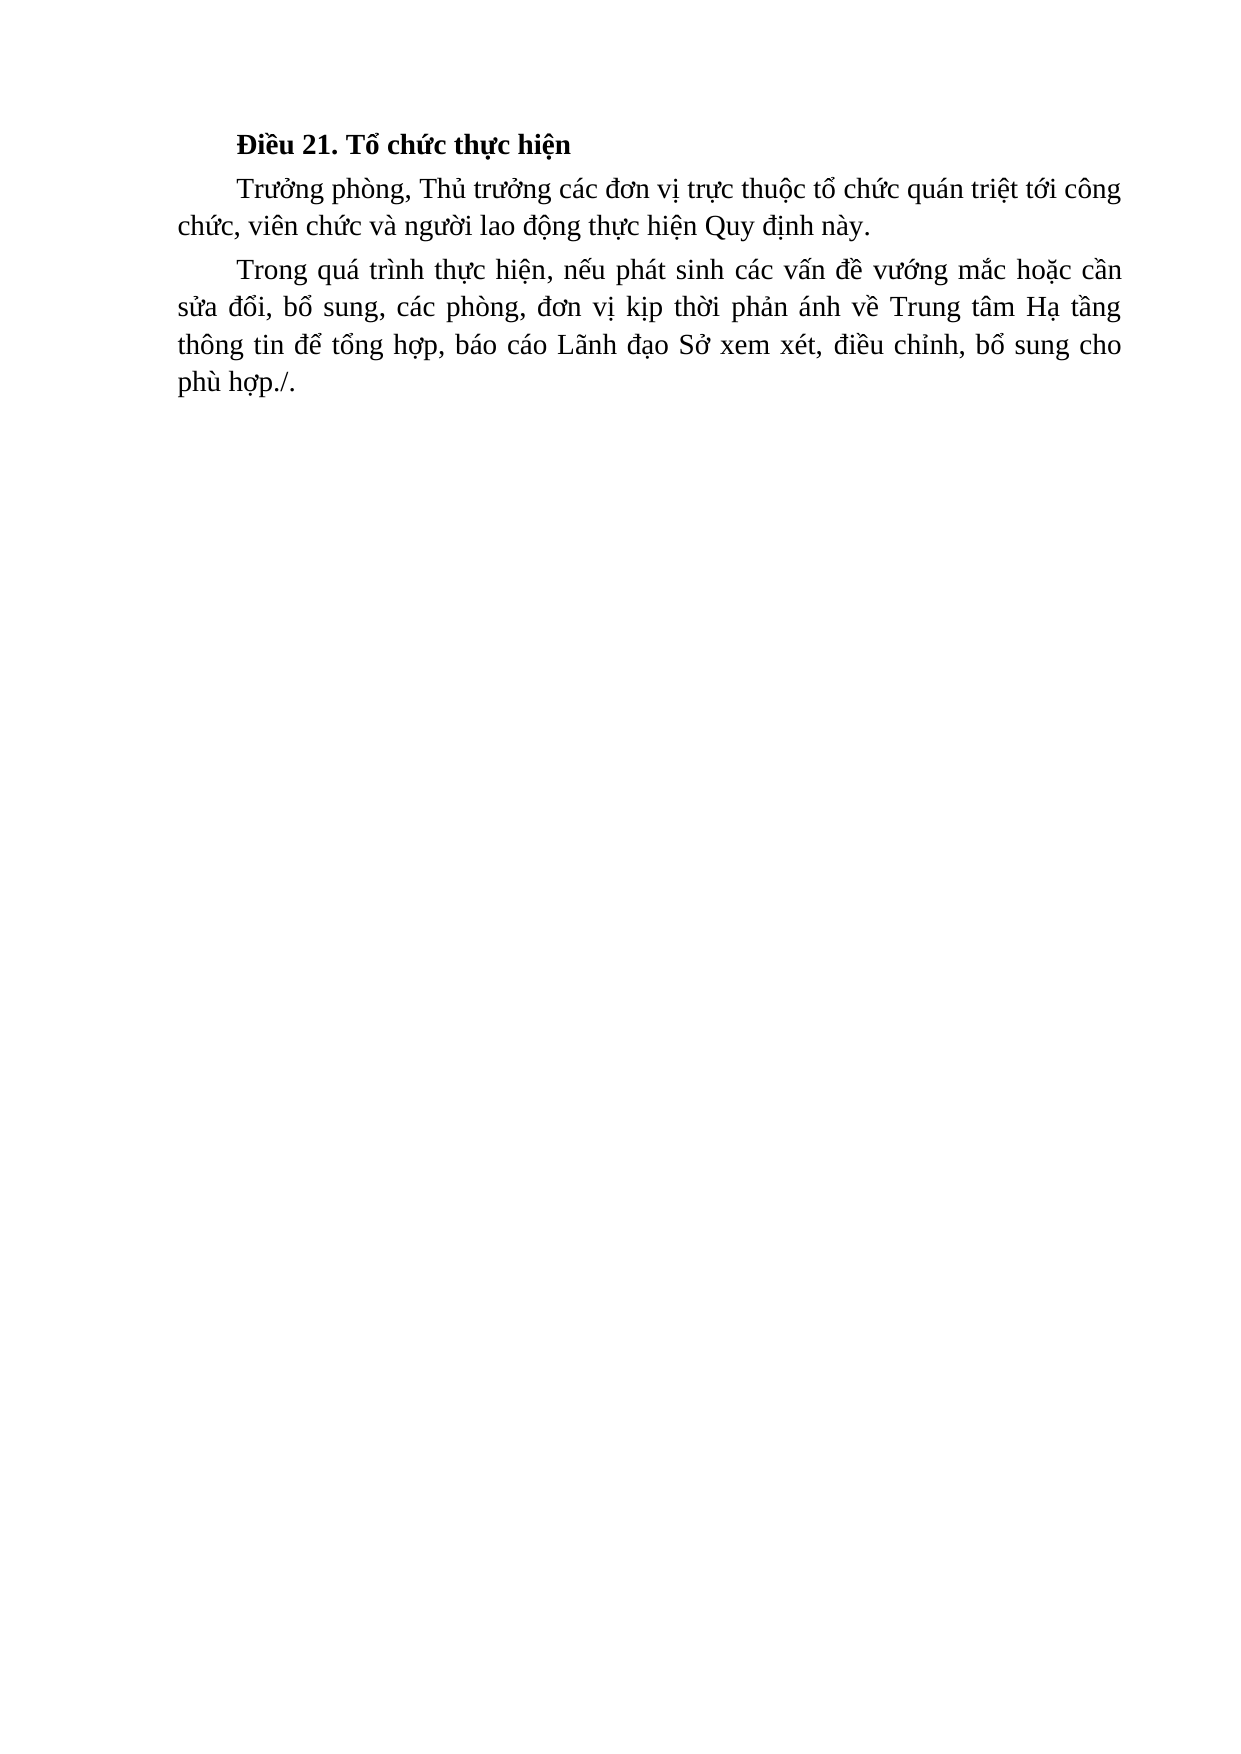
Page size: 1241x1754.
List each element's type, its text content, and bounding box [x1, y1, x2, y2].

list Trong quá trình thực hiện, nếu phát sinh các vấn đề vướng mắc hoặc cần sửa đổi, bổ sung, các phòng, đơn vị kịp thời phản ánh về Trung tâm Hạ tầng thông tin để tổng hợp, báo cáo Lãnh đạo Sở xem xét, điều chỉnh, bổ sung cho phù hợp./. [177, 249, 1122, 399]
list Điều 21. Tổ chức thực hiện [177, 124, 1122, 162]
list Trưởng phòng, Thủ trưởng các đơn vị trực thuộc tổ chức quán triệt tới công chức, viên chức và người lao động thực hiện Quy định này. [177, 168, 1122, 243]
